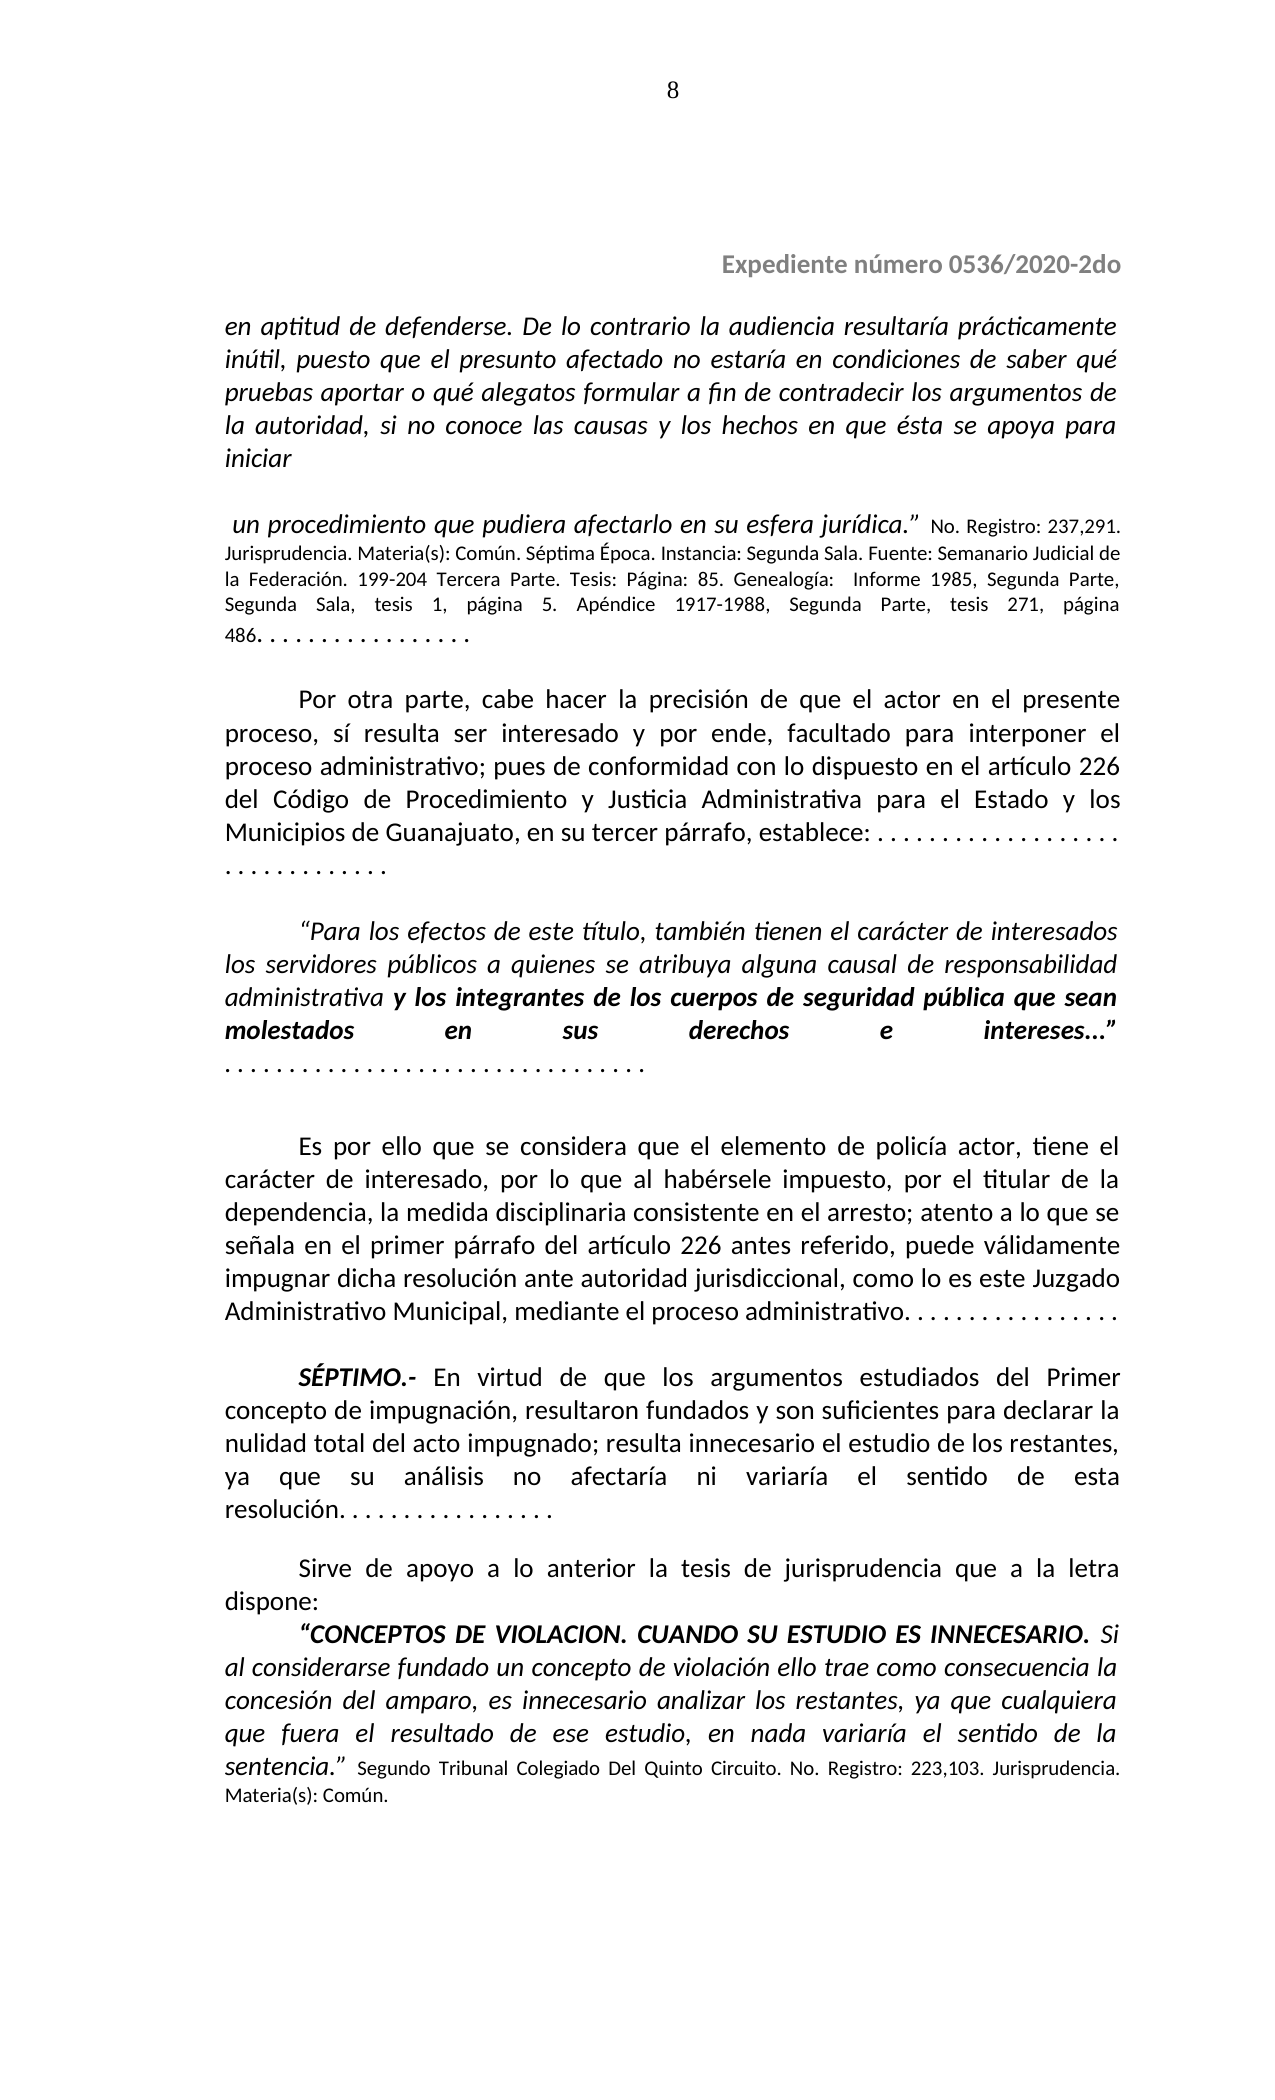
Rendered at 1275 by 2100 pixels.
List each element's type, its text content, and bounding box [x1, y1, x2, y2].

text un procedimiento que pudiera afectarlo en su esfera jurídica.” No. Registro: 237,291. Jurisprudencia. Materia(s): Común. Séptima Época. Instancia: Segunda Sala. Fuente: Semanario Judicial de la Federación. 199-204 Tercera Parte. Tesis: Página: 85. Genealogía: Informe 1985, Segunda Parte, Segunda Sala, tesis 1, página 5. Apéndice 1917-1988, Segunda Parte, tesis 271, página 486. . . . . . . . . . . . . . . . . [224, 507, 1121, 650]
text “CONCEPTOS DE VIOLACION. CUANDO SU ESTUDIO ES INNECESARIO. Si al considerarse fundado un concepto de violación ello trae como consecuencia la concesión del amparo, es innecesario analizar los restantes, ya que cualquiera que fuera el resultado de ese estudio, en nada variaría el sentido de la sentencia.” Segundo Tribunal Colegiado Del Quinto Circuito. No. Registro: 223,103. Jurisprudencia. Materia(s): Común. [224, 1617, 1121, 1808]
text Por otra parte, cabe hacer la precisión de que el actor en el presente proceso, sí resulta ser interesado y por ende, facultado para interponer el proceso administrativo; pues de conformidad con lo dispuesto en el artículo 226 del Código de Procedimiento y Justicia Administrativa para el Estado y los Municipios de Guanajuato, en su tercer párrafo, establece: . . . . . . . . . . . . . . . . . . . . . . . . . . . . . . . . [224, 683, 1121, 881]
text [224, 309, 1121, 474]
text Es por ello que se considera que el elemento de policía actor, tiene el carácter de interesado, por lo que al habérsele impuesto, por el titular de la dependencia, la medida disciplinaria consistente en el arresto; atento a lo que se señala en el primer párrafo del artículo 226 antes referido, puede válidamente impugnar dicha resolución ante autoridad jurisdiccional, como lo es este Juzgado Administrativo Municipal, mediante el proceso administrativo. . . . . . . . . . . . . . . . . [224, 1129, 1121, 1327]
text “Para los efectos de este título, también tienen el carácter de interesados los servidores públicos a quienes se atribuya alguna causal de responsabilidad administrativa y los integrantes de los cuerpos de seguridad pública que sean molestados en sus derechos e intereses...” . . . . . . . . . . . . . . . . . . . . . . . . . . . . . . . . . [224, 914, 1121, 1079]
text SÉPTIMO.- En virtud de que los argumentos estudiados del Primer concepto de impugnación, resultaron fundados y son suficientes para declarar la nulidad total del acto impugnado; resulta innecesario el estudio de los restantes, ya que su análisis no afectaría ni variaría el sentido de esta resolución. . . . . . . . . . . . . . . . . [224, 1361, 1121, 1526]
text Sirve de apoyo a lo anterior la tesis de jurisprudencia que a la letra dispone: [224, 1551, 1121, 1617]
